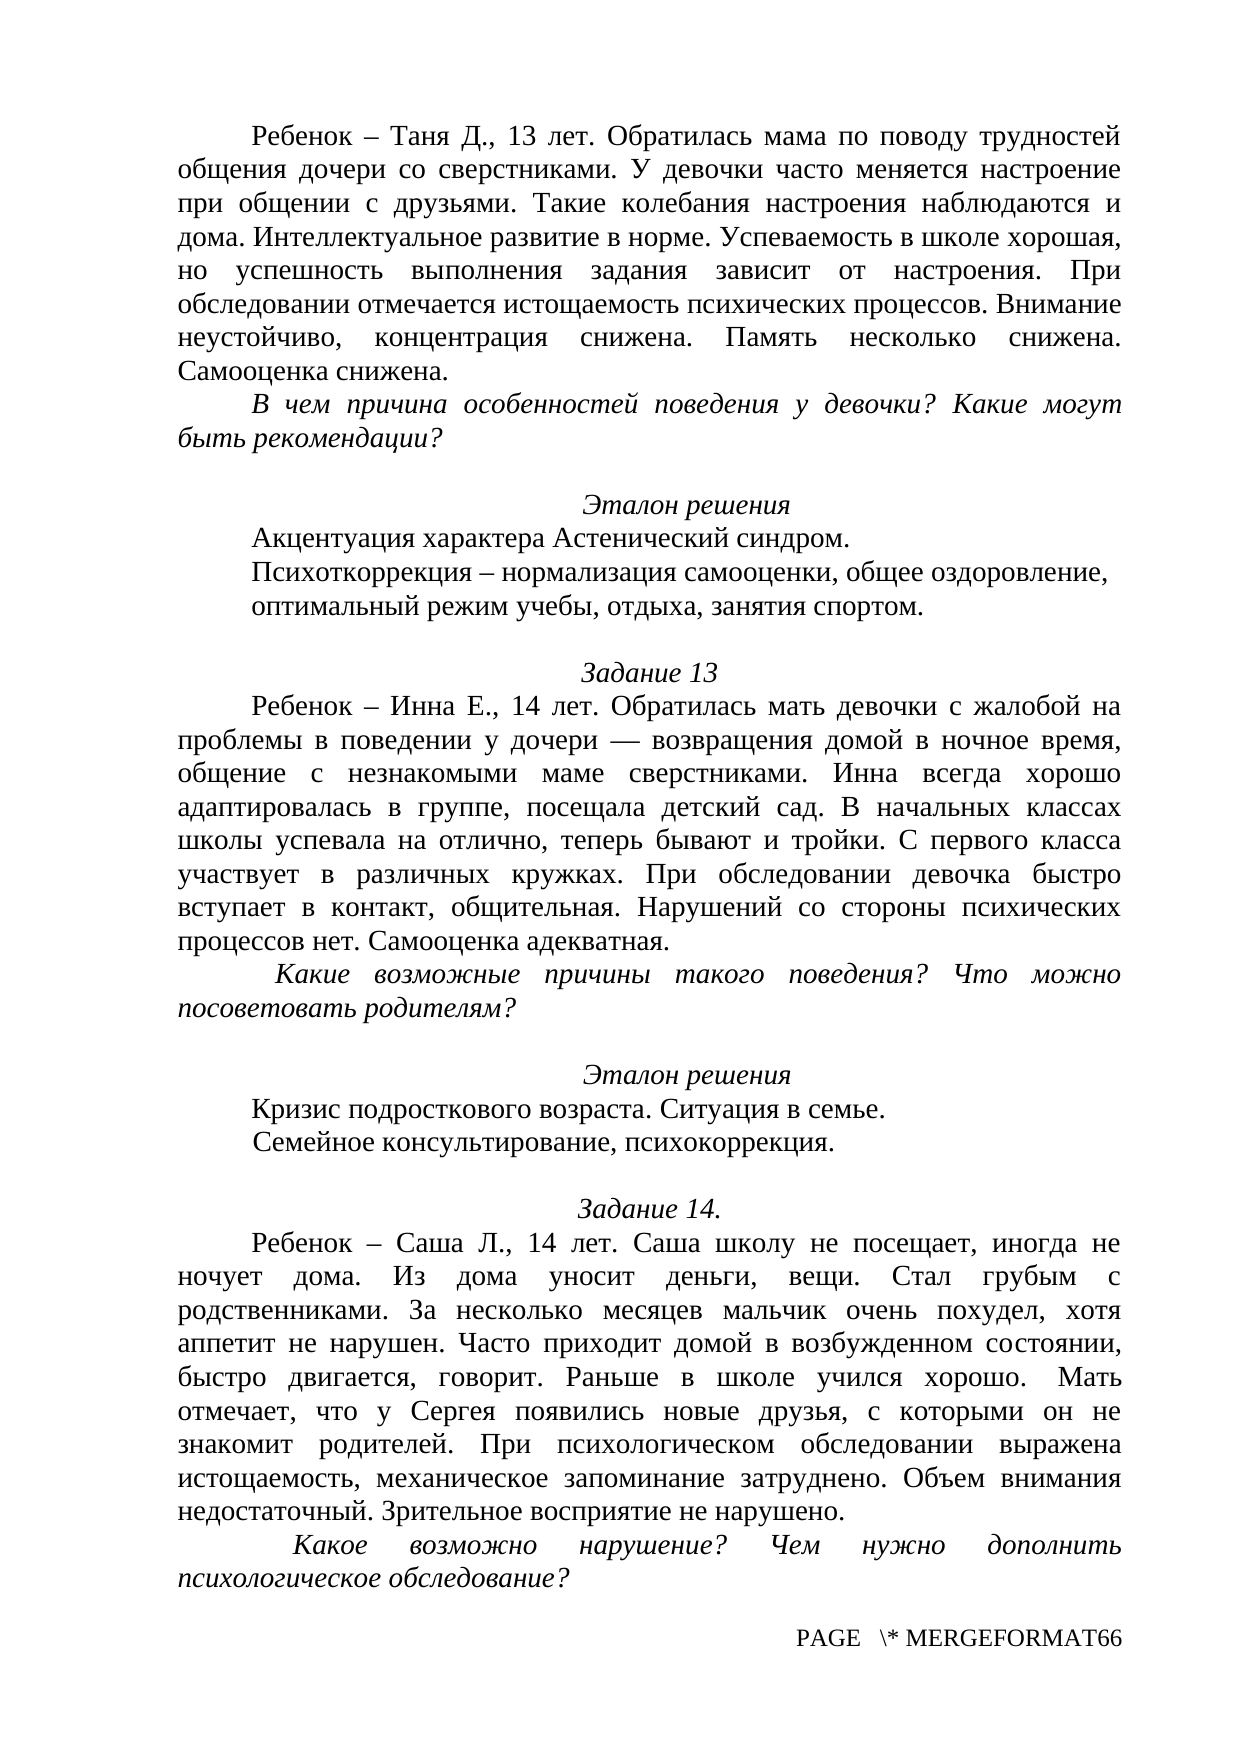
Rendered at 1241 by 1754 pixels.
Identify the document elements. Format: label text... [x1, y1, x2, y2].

text оптимальный режим учебы, отдыха, занятия спортом. [177, 588, 1122, 621]
list Эталон решения [252, 1057, 1122, 1091]
text Ребенок – Саша Л., 14 лет. Саша школу не посещает, иногда не ночует дома. Из дома уносит деньги, вещи. Стал грубым с родственниками. За несколько месяцев мальчик очень похудел, хотя аппетит не нарушен. Часто приходит домой в возбужденном состоянии, быстро двигается, говорит. Раньше в школе учился хорошо. Мать отмечает, что у Сергея появились новые друзья, с которыми он не знакомит родителей. При психологическом обследовании выражена истощаемость, механическое запоминание затруднено. Объем внимания недостаточный. Зрительное восприятие не нарушено. [177, 1225, 1122, 1527]
text Задание 13 [177, 655, 1122, 688]
text Задание 14. [177, 1191, 1122, 1225]
text Психоткоррекция – нормализация самооценки, общее оздоровление, [177, 554, 1122, 588]
text Семейное консультирование, психокоррекция. [252, 1124, 1122, 1158]
text Эталон решения [177, 487, 1122, 521]
text Какое возможно нарушение? Чем нужно дополнить психологическое обследование? [177, 1527, 1122, 1594]
text Ребенок – Таня Д., 13 лет. Обратилась мама по поводу трудностей общения дочери со сверстниками. У девочки часто меняется настроение при общении с друзьями. Такие колебания настроения наблюдаются и дома. Интеллектуальное развитие в норме. Успеваемость в школе хорошая, но успешность выполнения задания зависит от настроения. При обследовании отмечается истощаемость психических процессов. Внимание неустойчиво, концентрация снижена. Память несколько снижена. Самооценка снижена. [177, 118, 1122, 386]
text Какие возможные причины такого поведения? Что можно посоветовать родителям? [177, 957, 1122, 1024]
text Кризис подросткового возраста. Ситуация в семье. [177, 1091, 1122, 1124]
text Акцентуация характера Астенический синдром. [177, 521, 1122, 554]
text В чем причина особенностей поведения у девочки? Какие могут быть рекомендации? [177, 386, 1122, 453]
text Ребенок – Инна Е., 14 лет. Обратилась мать девочки с жалобой на проблемы в поведении у дочери — возвращения домой в ночное время, общение с незнакомыми маме сверстниками. Инна всегда хорошо адаптировалась в группе, посещала детский сад. В начальных классах школы успевала на отлично, теперь бывают и тройки. С первого класса участвует в различных кружках. При обследовании девочка быстро вступает в контакт, общительная. Нарушений со стороны психических процессов нет. Самооценка адекватная. [177, 688, 1122, 957]
